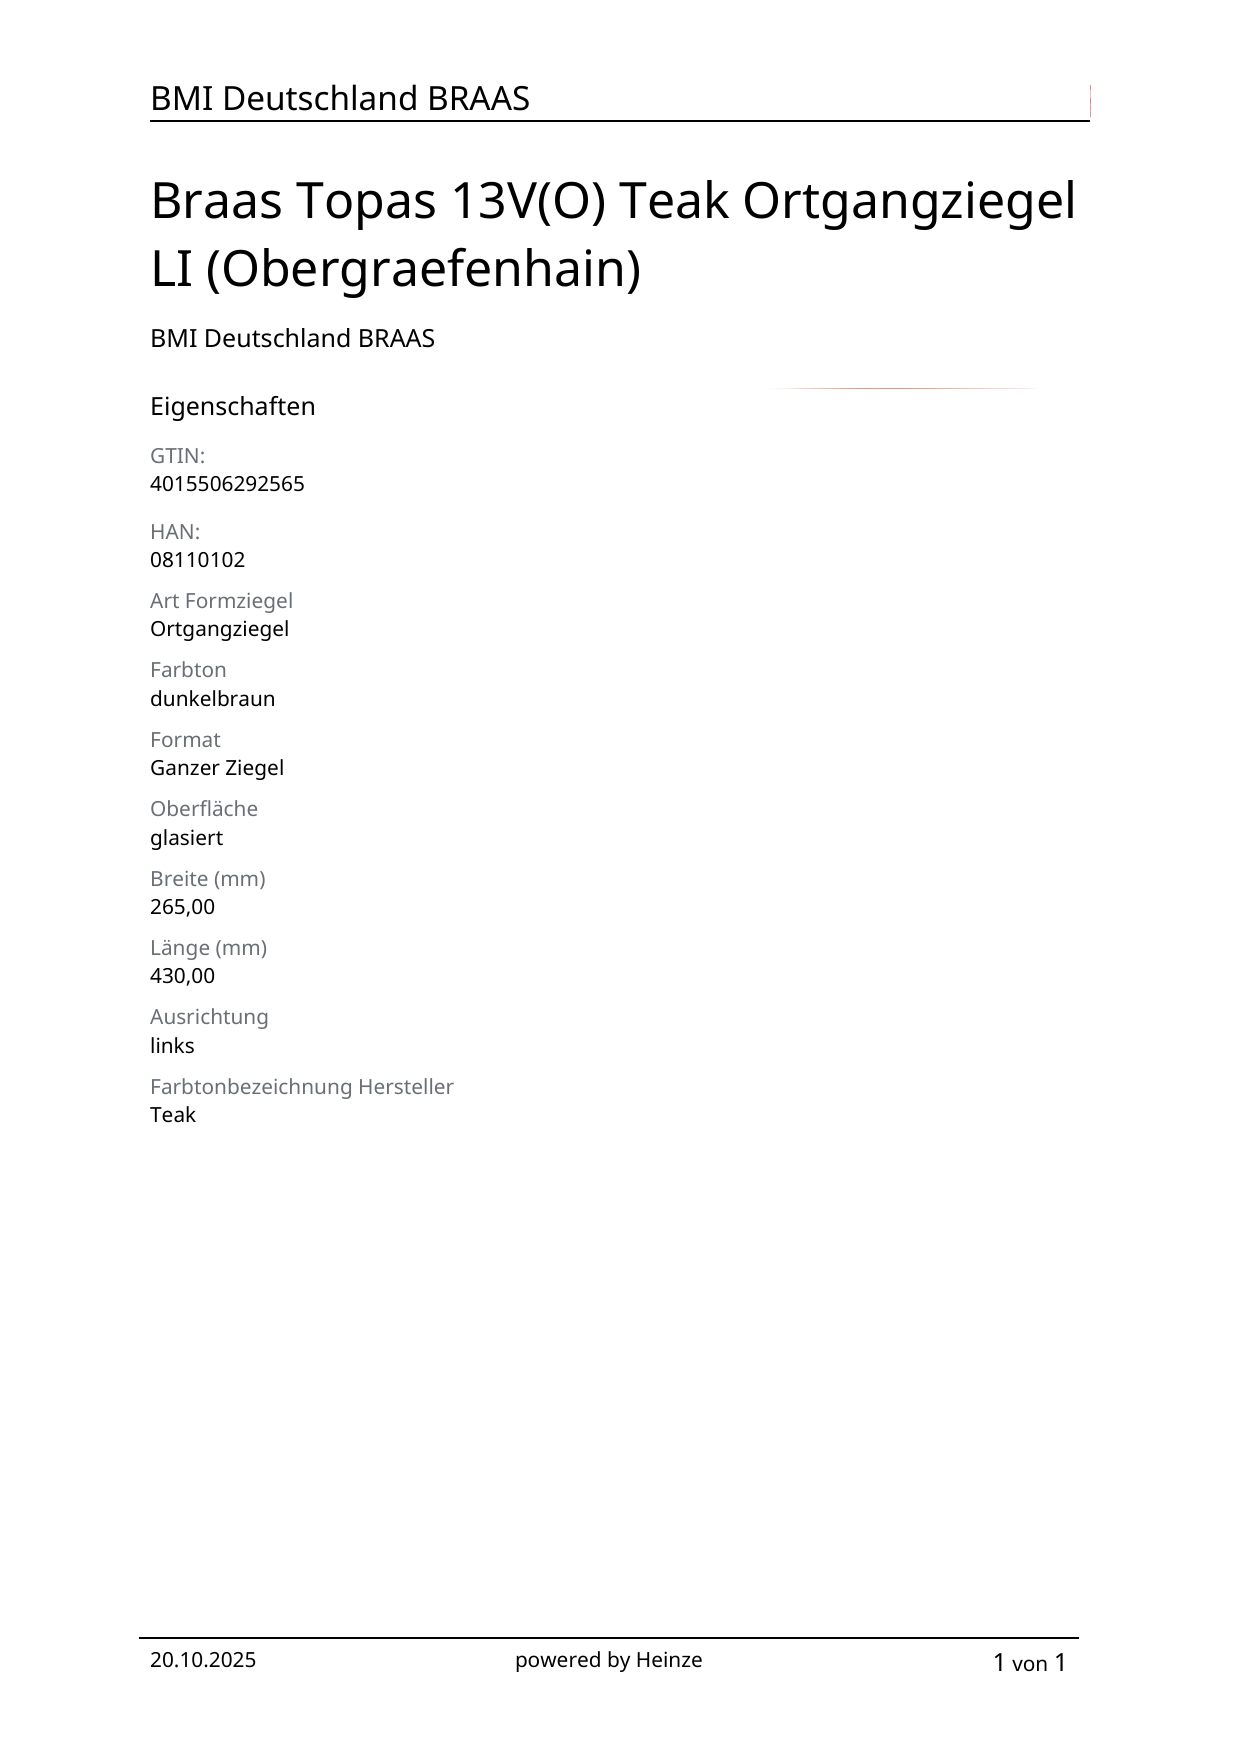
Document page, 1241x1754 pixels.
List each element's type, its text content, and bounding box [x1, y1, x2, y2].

text GTIN: [150, 441, 1090, 469]
text Ausrichtung [150, 1002, 1090, 1031]
text 265,00 [150, 892, 1090, 921]
text glasiert [150, 823, 1090, 851]
text Breite (mm) [150, 864, 1090, 892]
text Länge (mm) [150, 933, 1090, 961]
text links [150, 1031, 1090, 1059]
text BMI Deutschland BRAAS [150, 320, 1090, 354]
text Braas Topas 13V(O) Teak Ortgangziegel LI (Obergraefenhain) [150, 165, 1090, 301]
text Format [150, 725, 1090, 753]
text Oberfläche [150, 794, 1090, 823]
text HAN: [150, 517, 1090, 545]
text Teak [150, 1100, 1090, 1129]
text Farbton [150, 656, 1090, 684]
text Farbtonbezeichnung Hersteller [150, 1072, 1090, 1100]
text Ortgangziegel [150, 614, 1090, 643]
text Art Formziegel [150, 586, 1090, 614]
text Eigenschaften [150, 388, 1090, 422]
text dunkelbraun [150, 684, 1090, 712]
text 08110102 [150, 545, 1090, 574]
text 4015506292565 [150, 469, 1090, 498]
text 430,00 [150, 961, 1090, 990]
text Ganzer Ziegel [150, 753, 1090, 782]
